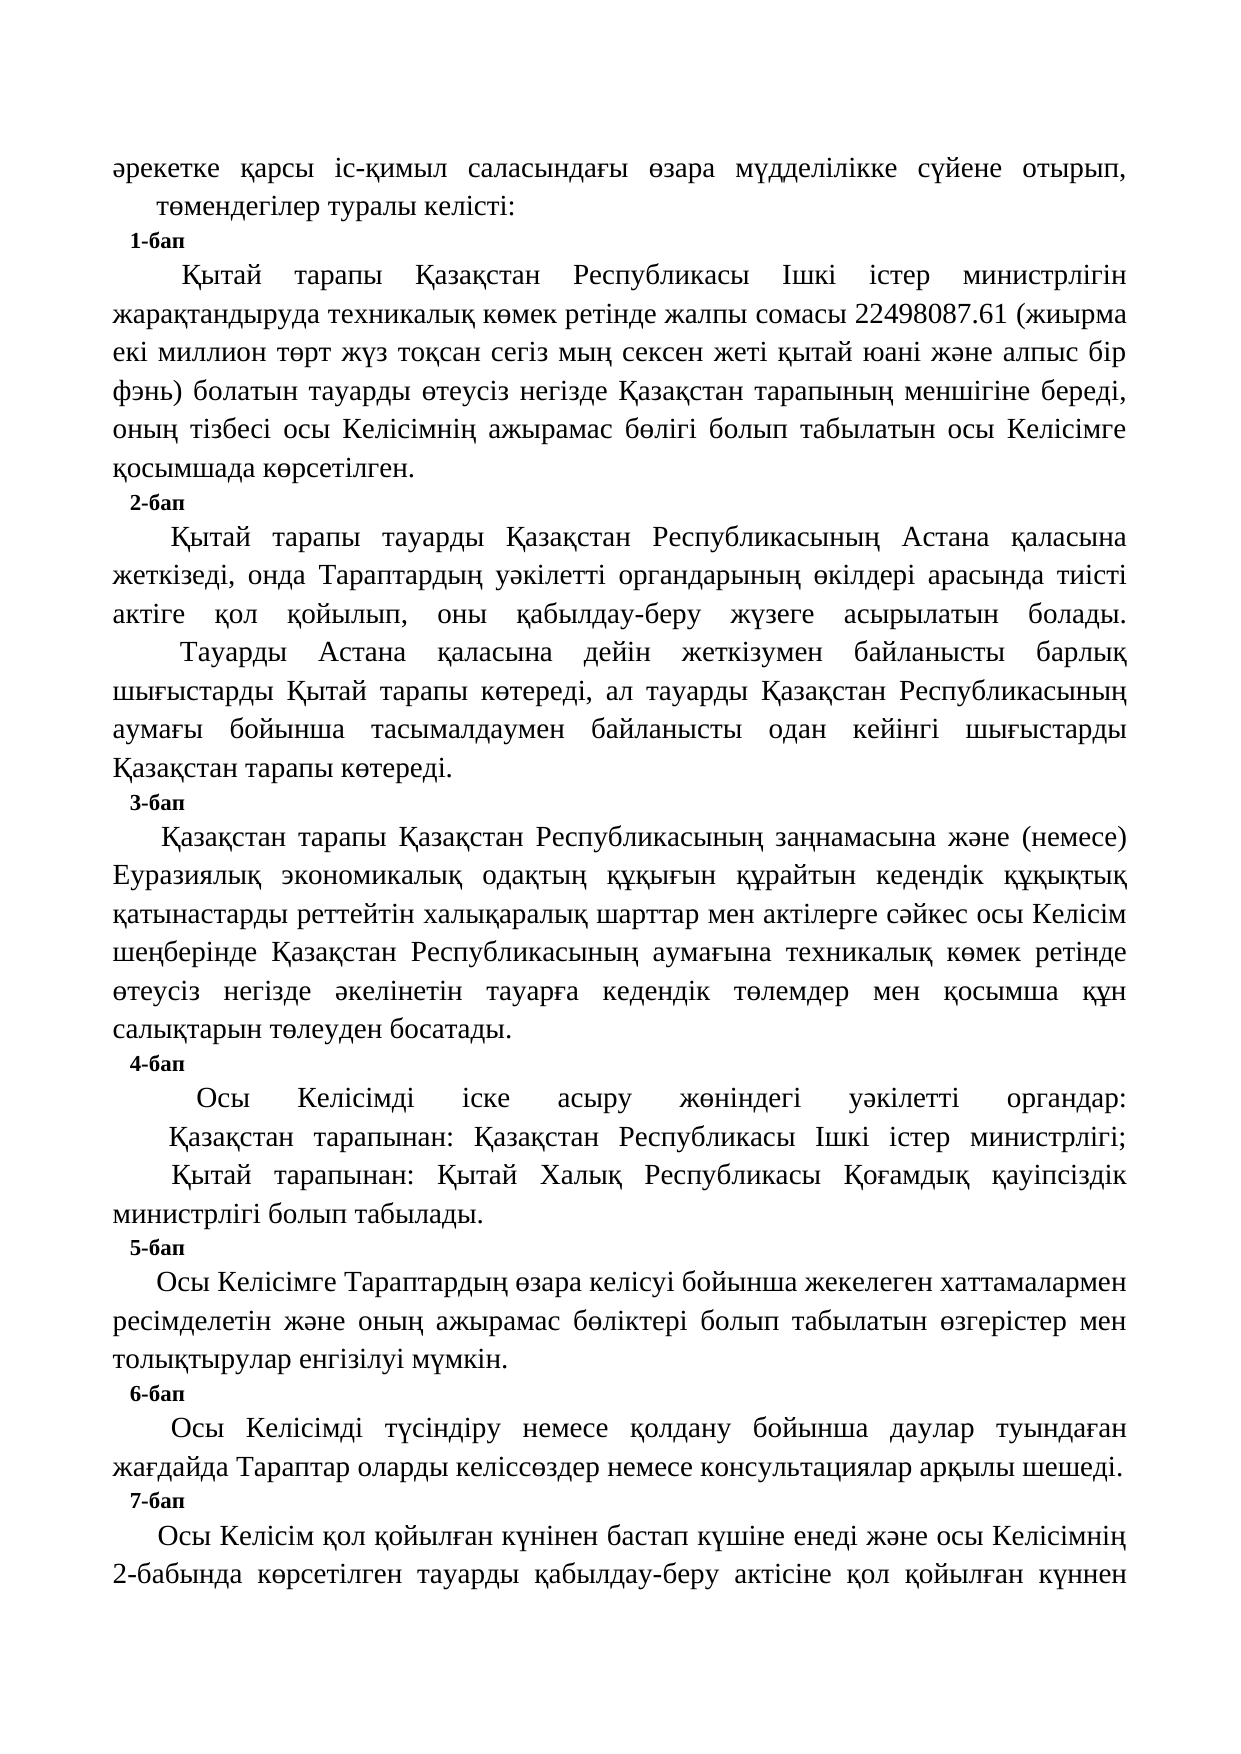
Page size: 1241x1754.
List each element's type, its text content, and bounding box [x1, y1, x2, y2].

text 2-бап [112, 488, 1128, 515]
text Осы Келісімге Тараптардың өзара келісуі бойынша жекелеген хаттамалармен ресімделетін және оның ажырамас бөліктері болып табылатын өзгерістер мен толықтырулар енгізілуі мүмкін. [112, 1264, 1128, 1375]
text 1-бап [112, 227, 1128, 253]
text Осы Келісімді іске асыру жөніндегі уәкілетті органдар: Қазақстан тарапынан: Қазақстан Республикасы Ішкі істер министрлігі; Қытай тарапынан: Қытай Халық Республикасы Қоғамдық қауіпсіздік министрлігі болып табылады. [112, 1080, 1128, 1229]
text Осы Келісімді түсіндіру немесе қолдану бойынша даулар туындаған жағдайда Тараптар оларды келіссөздер немесе консультациялар арқылы шешеді. [112, 1410, 1128, 1482]
text 5-бап [112, 1234, 1128, 1261]
text Қазақстан тарапы Қазақстан Республикасының заңнамасына және (немесе) Еуразиялық экономикалық одақтың құқығын құрайтын кедендік құқықтық қатынастарды реттейтін халықаралық шарттар мен актілерге сәйкес осы Келісім шеңберінде Қазақстан Республикасының аумағына техникалық көмек ретінде өтеусіз негізде әкелінетін тауарға кедендік төлемдер мен қосымша құн салықтарын төлеуден босатады. [112, 819, 1128, 1045]
text Қытай тарапы тауарды Қазақстан Республикасының Астана қаласына жеткізеді, онда Тараптардың уәкілетті органдарының өкілдері арасында тиісті актіге қол қойылып, оны қабылдау-беру жүзеге асырылатын болады. Тауарды Астана қаласына дейін жеткізумен байланысты барлық шығыстарды Қытай тарапы көтереді, ал тауарды Қазақстан Республикасының аумағы бойынша тасымалдаумен байланысты одан кейінгі шығыстарды Қазақстан тарапы көтереді. [112, 519, 1128, 783]
text 7-бап [112, 1487, 1128, 1514]
text Қытай тарапы Қазақстан Республикасы Ішкі істер министрлігін жарақтандыруда техникалық көмек ретінде жалпы сомасы 22498087.61 (жиырма екі миллион төрт жүз тоқсан сегіз мың сексен жеті қытай юані және алпыс бір фэнь) болатын тауарды өтеусіз негізде Қазақстан тарапының меншігіне береді, оның тізбесі осы Келісімнің ажырамас бөлігі болып табылатын осы Келісімге қосымшада көрсетілген. [112, 257, 1128, 483]
text 4-бап [112, 1050, 1128, 1076]
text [112, 150, 1128, 222]
text 6-бап [112, 1380, 1128, 1407]
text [112, 1518, 1128, 1590]
text 3-бап [112, 788, 1128, 815]
